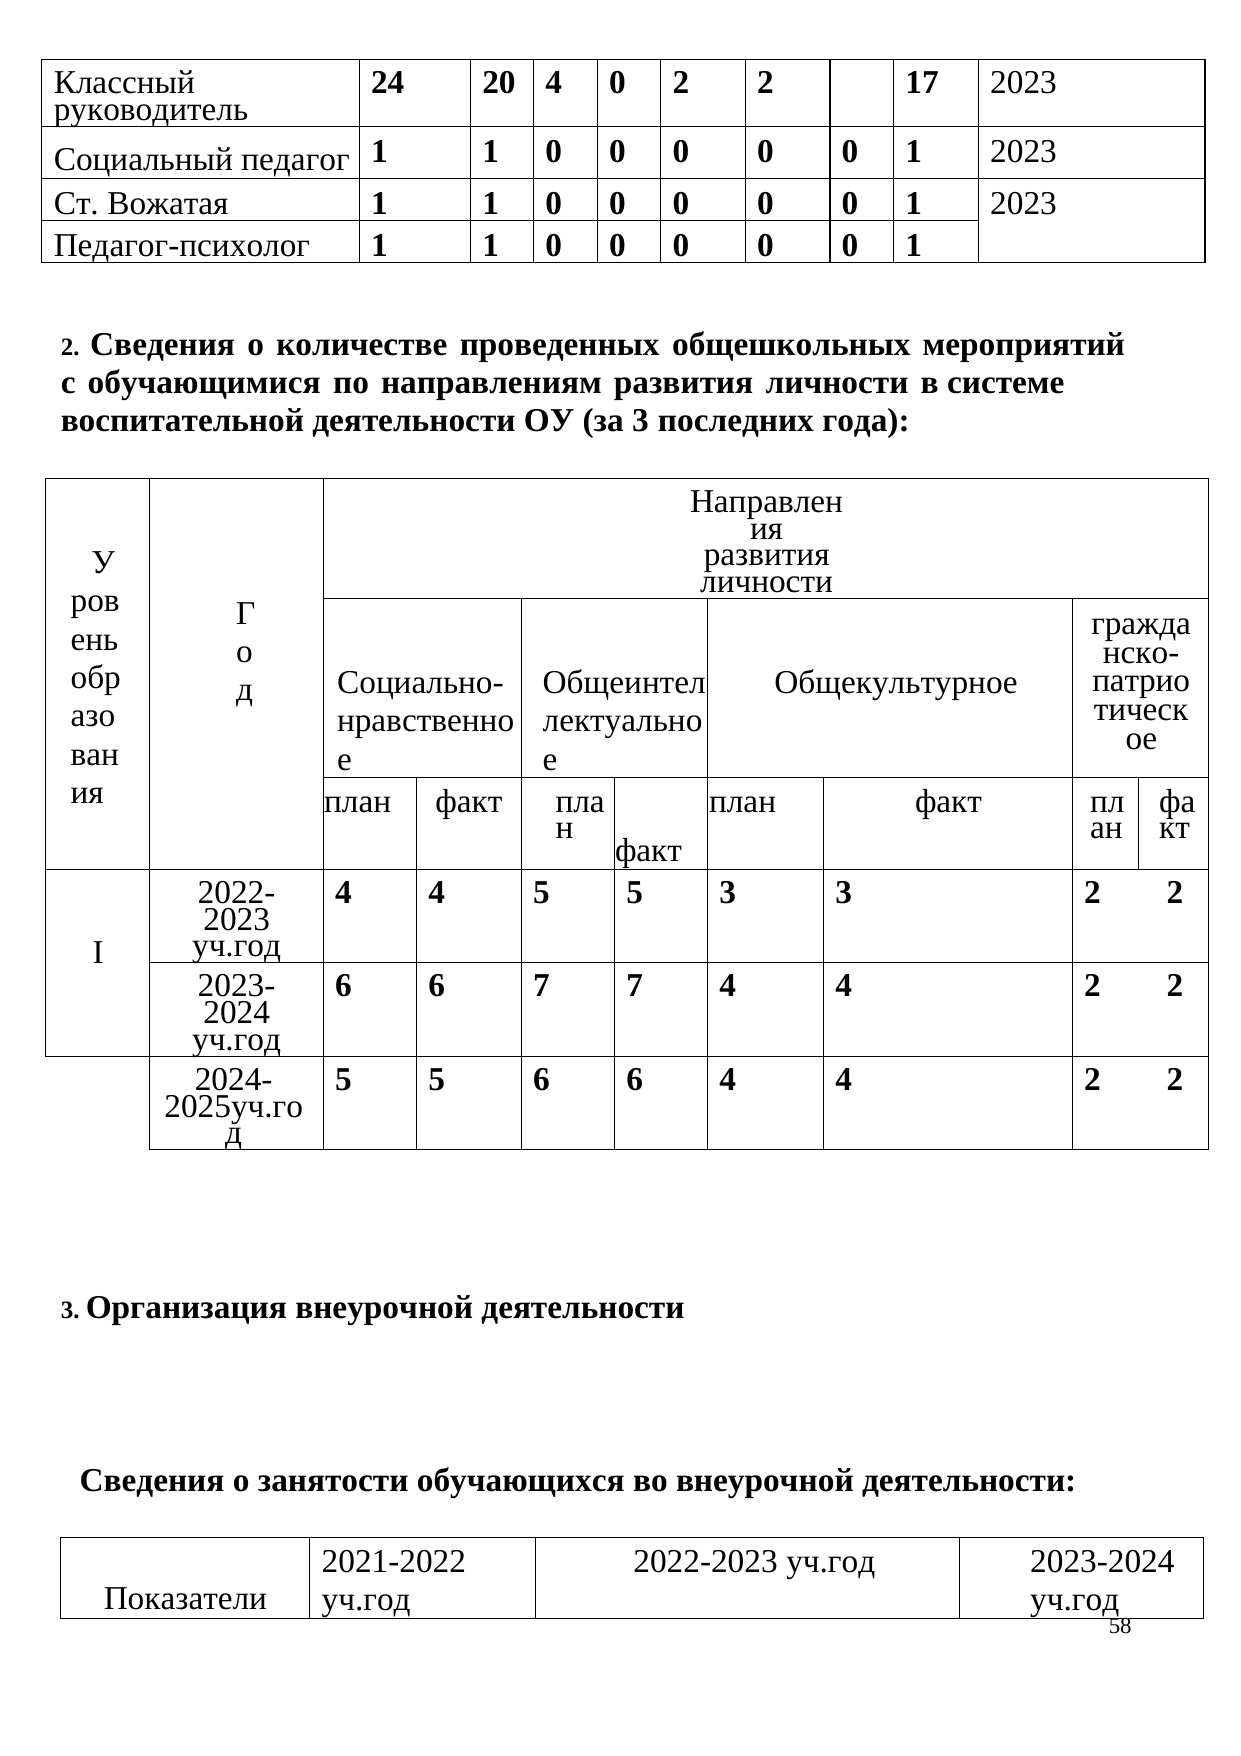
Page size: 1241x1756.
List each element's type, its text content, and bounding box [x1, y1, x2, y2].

table_cell 2 [1073, 963, 1139, 1056]
table_header 2021-2022 уч.год [310, 1538, 535, 1618]
table_cell 6 [324, 963, 416, 1056]
table_cell 0 [746, 179, 829, 220]
table_cell 4 [324, 870, 416, 962]
table_cell 6 [615, 1057, 707, 1149]
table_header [61, 1538, 309, 1618]
table_cell 0 [746, 221, 829, 262]
table_cell 1 [894, 221, 978, 262]
table_cell факт [417, 778, 521, 868]
table_cell 2023 [979, 60, 1204, 126]
table_cell 0 [534, 127, 597, 178]
table_cell 2 [746, 60, 829, 126]
table_cell 1 [471, 127, 533, 178]
table_cell 2024-2025уч.год [150, 1057, 323, 1149]
table_cell 5 [417, 1057, 521, 1149]
table_cell 4 [708, 1057, 823, 1149]
table_cell 0 [598, 179, 660, 220]
table_cell 0 [534, 221, 597, 262]
table_cell Социально-нравственное [324, 599, 521, 777]
table_header 2023-2024 уч.год [960, 1538, 1203, 1618]
table_cell 5 [615, 870, 707, 962]
table_cell Ст. Вожатая [42, 179, 359, 220]
table_cell 4 [708, 963, 823, 1056]
table_cell 0 [661, 179, 745, 220]
list Сведения о количестве проведенных общешкольных мероприятий с обучающимися по направлениям развития личности в системе воспитательной деятельности ОУ (за 3 последних года): [61, 324, 1152, 439]
table_header 2022-2023 уч.год [536, 1538, 959, 1618]
table_cell 24 [360, 60, 470, 126]
table_cell Социальный педагог [42, 127, 359, 178]
table_cell 0 [661, 127, 745, 178]
table_cell 7 [522, 963, 614, 1056]
table_cell 2 [661, 60, 745, 126]
table_cell 2023 [979, 179, 1204, 262]
table_cell 3 [824, 870, 1072, 962]
table_header Год [150, 479, 323, 868]
table_cell 1 [360, 221, 470, 262]
table_cell 3 [708, 870, 823, 962]
table_cell 20 [471, 60, 533, 126]
table_cell 0 [831, 179, 893, 220]
table_cell Общекультурное [708, 599, 1072, 777]
text Сведения о занятости обучающихся во внеурочной деятельности: [79, 1460, 1240, 1498]
table_cell план [522, 778, 614, 868]
table_cell 5 [324, 1057, 416, 1149]
table_cell 4 [417, 870, 521, 962]
table_cell 6 [417, 963, 521, 1056]
table_cell 1 [471, 221, 533, 262]
table_cell 2023-2024 уч.год [150, 963, 323, 1056]
table_cell 17 [894, 60, 978, 126]
table_cell 5 [522, 870, 614, 962]
table_cell 1 [894, 179, 978, 220]
table_header Уровень образования [46, 479, 149, 868]
table_cell 2 [1139, 870, 1208, 962]
table_cell Педагог-психолог [42, 221, 359, 262]
table_cell I [46, 870, 149, 1056]
table_cell 4 [824, 1057, 1072, 1149]
table_cell 2 [1073, 870, 1139, 962]
table_cell 1 [894, 127, 978, 178]
table_cell 2 [1139, 963, 1208, 1056]
table_cell 0 [598, 127, 660, 178]
table_cell 1 [360, 127, 470, 178]
table_cell гражданско- патриотическ ое [1073, 599, 1208, 777]
table_cell факт [824, 778, 1072, 868]
table_cell 2023 [979, 127, 1204, 178]
table_cell план [1073, 778, 1138, 868]
table_cell 1 [471, 179, 533, 220]
table_cell план [324, 778, 416, 868]
table_cell факт [615, 778, 707, 868]
table_cell 6 [522, 1057, 614, 1149]
table_cell 0 [661, 221, 745, 262]
table_cell 1 [360, 179, 470, 220]
table_cell 7 [615, 963, 707, 1056]
list Организация внеурочной деятельности [61, 1287, 1240, 1326]
table_cell 0 [598, 60, 660, 126]
table_cell 2022-2023 уч.год [150, 870, 323, 962]
table_cell 0 [831, 127, 893, 178]
table_header Направления развития личности [324, 479, 1208, 598]
table_cell 4 [534, 60, 597, 126]
table_cell план [708, 778, 823, 868]
table_cell 4 [824, 963, 1072, 1056]
table_cell 0 [534, 179, 597, 220]
table_cell Общеинтеллектуальное [522, 599, 707, 777]
table_cell 0 [746, 127, 829, 178]
table_cell 2 [1073, 1057, 1139, 1149]
table_cell 0 [598, 221, 660, 262]
table_cell 0 [831, 221, 893, 262]
table_cell Классный руководитель [42, 60, 359, 126]
table_cell 2 [1139, 1057, 1208, 1149]
table_cell факт [1139, 778, 1208, 868]
table_cell [831, 60, 893, 126]
